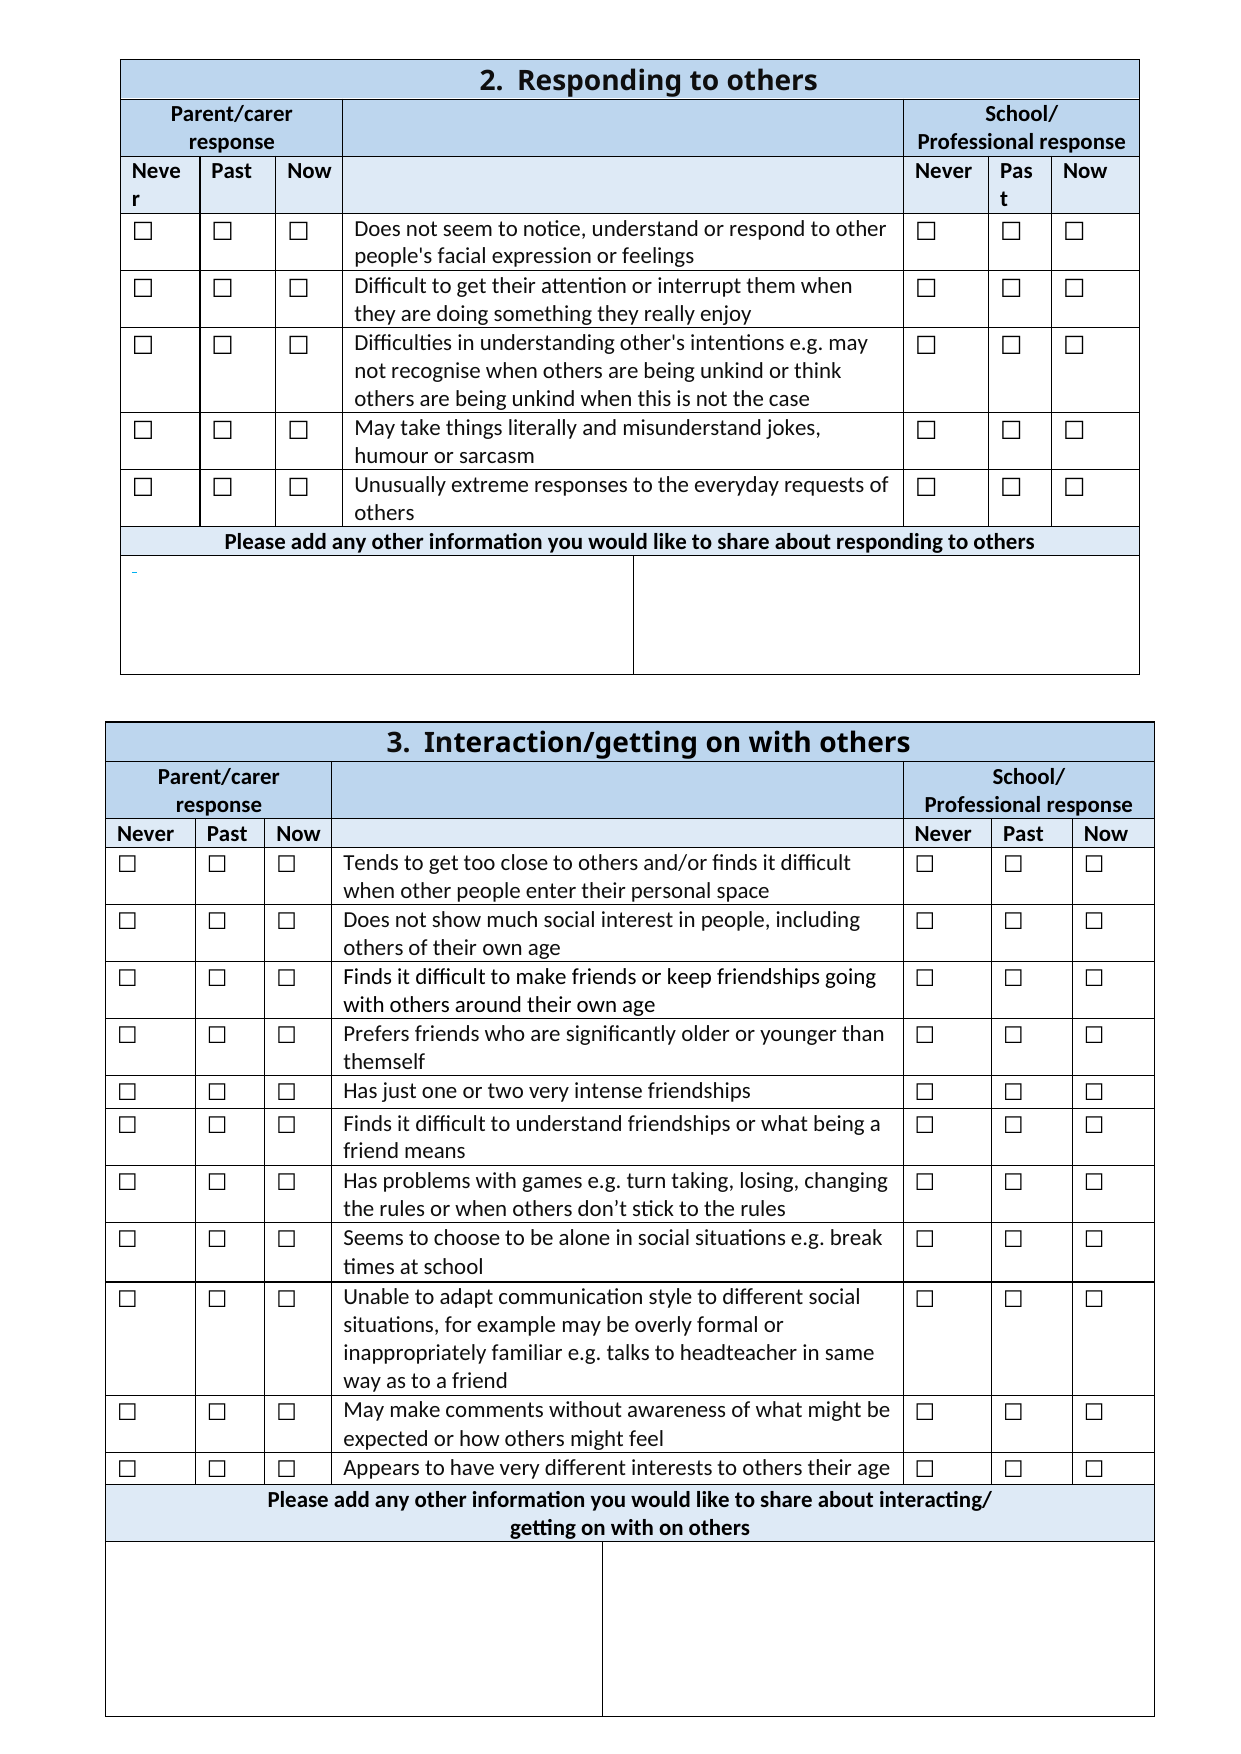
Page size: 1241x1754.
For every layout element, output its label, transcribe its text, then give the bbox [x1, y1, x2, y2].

table_cell [106, 962, 195, 1018]
table_cell [1052, 271, 1139, 327]
table_cell [106, 1542, 602, 1716]
table_cell Now [1052, 157, 1139, 213]
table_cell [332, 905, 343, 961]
table_cell [992, 1076, 1003, 1108]
table_cell Never [904, 157, 988, 213]
table_cell [276, 328, 342, 412]
table_cell Now [1073, 819, 1154, 847]
table_cell [989, 214, 1051, 270]
table_cell Finds it difficult to make friends or keep friendships going with others around their own age [332, 962, 903, 1018]
table_cell [992, 1283, 1072, 1394]
table_cell [1073, 1283, 1154, 1394]
table_cell [196, 848, 264, 904]
table_cell [196, 962, 264, 1018]
table_cell [106, 1453, 117, 1484]
table_cell [989, 470, 1051, 526]
table_cell [121, 328, 199, 412]
table_cell [992, 1166, 1072, 1222]
table_cell [276, 271, 342, 327]
table_cell Parent/carer response [106, 762, 331, 818]
table_cell Now [276, 157, 342, 213]
table_cell Please add any other information you would like to share about responding to others [121, 527, 1139, 555]
table_cell [121, 470, 199, 526]
table_cell [904, 1076, 914, 1108]
table_cell [253, 1076, 264, 1108]
table_cell [106, 1283, 195, 1394]
table_cell [321, 1453, 331, 1484]
table_cell [1073, 1166, 1154, 1222]
table_cell [276, 470, 342, 526]
table_cell [992, 962, 1072, 1018]
table_cell [992, 1109, 1072, 1165]
table_cell [196, 1076, 207, 1108]
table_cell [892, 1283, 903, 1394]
table_cell Parent/carer response [121, 100, 342, 156]
table_cell Past [989, 157, 1051, 213]
table_cell [1073, 1076, 1083, 1108]
table_cell Has just one or two very intense friendships [332, 1076, 903, 1108]
table_cell Past [201, 157, 275, 213]
table_cell Past [196, 819, 264, 847]
table_cell [196, 1166, 264, 1222]
table_cell [904, 470, 988, 526]
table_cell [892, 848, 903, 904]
table_cell [196, 1223, 264, 1281]
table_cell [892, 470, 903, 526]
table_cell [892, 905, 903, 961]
table_cell [904, 848, 991, 904]
table_cell [989, 271, 1051, 327]
table_cell [343, 157, 903, 213]
table_cell [196, 1019, 264, 1075]
table_cell [106, 1019, 195, 1075]
table_cell [196, 905, 264, 961]
table_cell [1073, 962, 1154, 1018]
table_cell [196, 1453, 207, 1484]
table_cell [106, 1076, 117, 1108]
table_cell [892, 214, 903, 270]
table_cell Never [106, 819, 195, 847]
table_cell [980, 1076, 991, 1108]
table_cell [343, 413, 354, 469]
table_cell [265, 905, 331, 961]
table_cell [332, 819, 903, 847]
table_cell [201, 328, 275, 412]
table_cell [265, 1019, 331, 1075]
table_cell [904, 1283, 991, 1394]
table_cell [904, 1396, 991, 1452]
table_cell [1052, 413, 1139, 469]
table_cell [253, 1453, 264, 1484]
table_cell Seems to choose to be alone in social situations e.g. break times at school [332, 1223, 903, 1281]
table_header Interaction/getting on with others [106, 723, 1154, 761]
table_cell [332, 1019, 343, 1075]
table_cell [1073, 1223, 1154, 1281]
table_cell [1052, 214, 1139, 270]
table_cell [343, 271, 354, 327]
table_cell [276, 413, 342, 469]
table_cell [1052, 470, 1139, 526]
table_cell [106, 1223, 195, 1281]
table_cell [1143, 1453, 1154, 1484]
table_cell [265, 1453, 276, 1484]
table_cell [265, 1396, 331, 1452]
table_cell [1073, 1019, 1154, 1075]
table_cell [184, 1076, 195, 1108]
table_cell [276, 214, 342, 270]
table_cell [1073, 1109, 1154, 1165]
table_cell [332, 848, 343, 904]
table_cell [201, 470, 275, 526]
table_cell [121, 271, 199, 327]
table_cell [201, 214, 275, 270]
table_cell [265, 1076, 276, 1108]
table_cell Past [992, 819, 1072, 847]
table_cell Now [265, 819, 331, 847]
table_cell School/ Professional response [904, 100, 1139, 156]
table_cell [634, 556, 1139, 673]
table_cell [1073, 905, 1154, 961]
table_cell [196, 1396, 264, 1452]
table_cell [904, 1109, 991, 1165]
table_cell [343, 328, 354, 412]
table_cell [201, 271, 275, 327]
table_cell [196, 1109, 264, 1165]
table_cell [121, 413, 199, 469]
table_cell [992, 1453, 1003, 1484]
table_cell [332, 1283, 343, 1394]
table_cell [1073, 848, 1154, 904]
table_cell [989, 413, 1051, 469]
table_cell [106, 848, 195, 904]
table_cell [1073, 1396, 1154, 1452]
table_cell [992, 848, 1072, 904]
table_cell [265, 848, 331, 904]
table_cell [904, 1019, 991, 1075]
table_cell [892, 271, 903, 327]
table_cell [980, 1453, 991, 1484]
table_cell [904, 905, 991, 961]
table_cell [106, 1166, 195, 1222]
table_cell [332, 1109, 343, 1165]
table_cell [332, 762, 903, 818]
table_cell [992, 1019, 1072, 1075]
table_cell [904, 962, 991, 1018]
table_cell [1143, 1076, 1154, 1108]
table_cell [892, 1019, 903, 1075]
table_cell [343, 100, 903, 156]
table_cell [106, 905, 195, 961]
table_cell [106, 1396, 195, 1452]
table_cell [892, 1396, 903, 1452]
table_header Responding to others [121, 60, 1139, 98]
table_cell [1061, 1076, 1072, 1108]
table_cell [265, 1283, 331, 1394]
table_cell [904, 328, 988, 412]
table_cell [904, 214, 988, 270]
table_cell [989, 328, 1051, 412]
table_cell [121, 214, 199, 270]
table_cell Never [904, 819, 991, 847]
table_cell [904, 271, 988, 327]
table_cell [265, 1223, 331, 1281]
table_cell [992, 1396, 1072, 1452]
table_cell [992, 905, 1072, 961]
table_cell [201, 413, 275, 469]
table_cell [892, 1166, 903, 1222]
table_cell [196, 1283, 264, 1394]
table_cell [265, 1166, 331, 1222]
table_cell [603, 1542, 1154, 1716]
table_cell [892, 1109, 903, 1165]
table_cell [1052, 328, 1139, 412]
table_cell [184, 1453, 195, 1484]
table_cell [265, 962, 331, 1018]
table_cell Please add any other information you would like to share about interacting/ getting on with on others [106, 1485, 1154, 1541]
table_cell Appears to have very different interests to others their age [332, 1453, 903, 1484]
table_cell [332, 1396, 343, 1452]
table_cell [904, 1166, 991, 1222]
table_cell Never [121, 157, 199, 213]
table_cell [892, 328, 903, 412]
table_cell [904, 1223, 991, 1281]
table_cell [121, 556, 633, 673]
table_cell [1061, 1453, 1072, 1484]
table_cell [1073, 1453, 1083, 1484]
table_cell [904, 1453, 914, 1484]
table_cell School/ Professional response [904, 762, 1154, 818]
table_cell [265, 1109, 331, 1165]
table_cell [992, 1223, 1072, 1281]
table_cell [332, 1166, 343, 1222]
table_cell [106, 1109, 195, 1165]
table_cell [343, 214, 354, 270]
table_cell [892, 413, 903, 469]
table_cell [321, 1076, 331, 1108]
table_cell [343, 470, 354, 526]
table_cell [904, 413, 988, 469]
